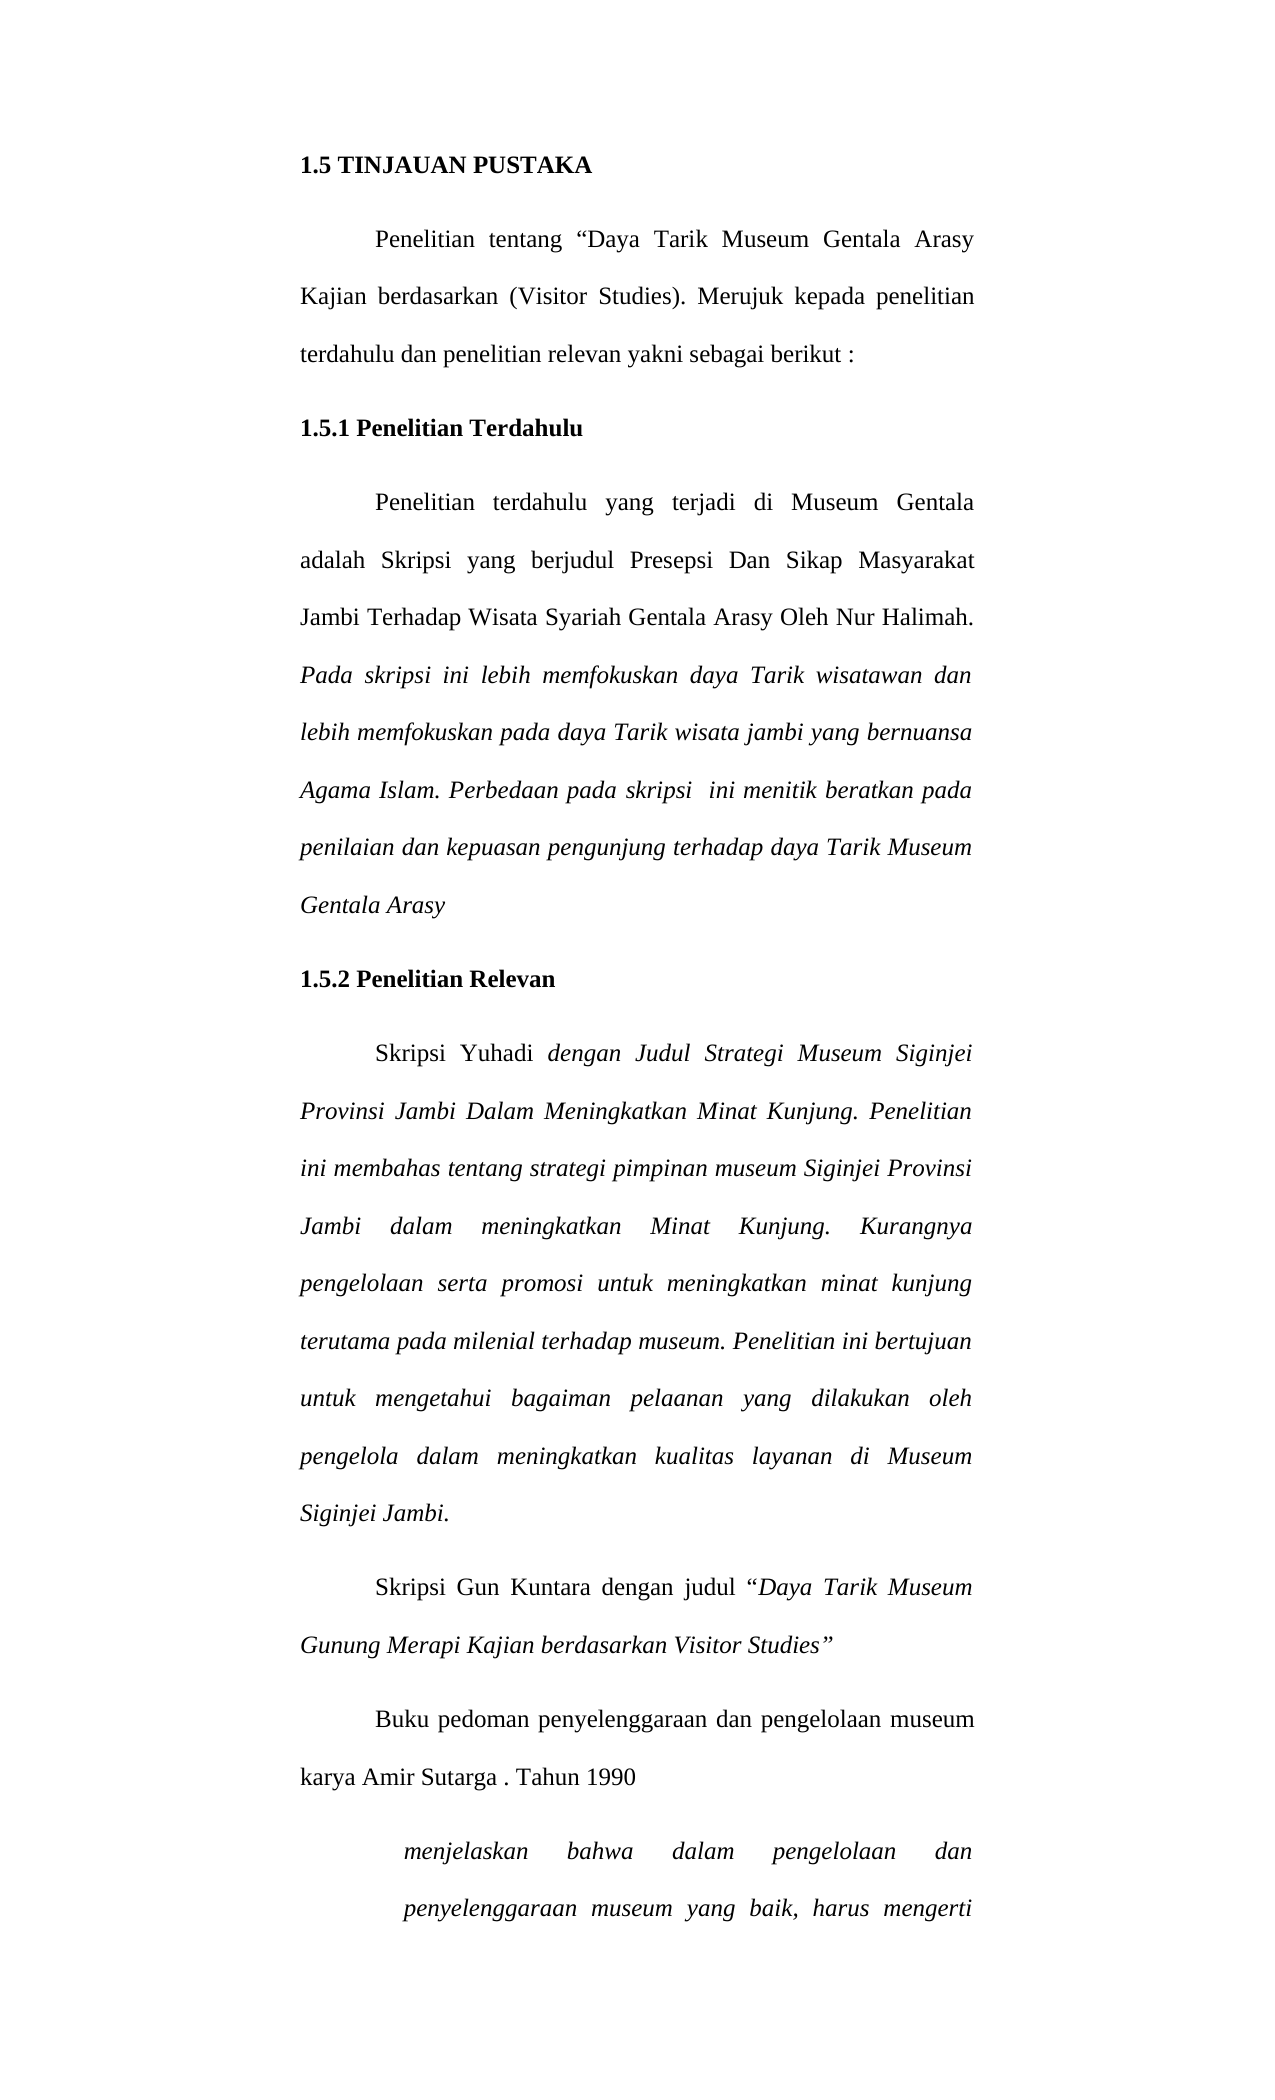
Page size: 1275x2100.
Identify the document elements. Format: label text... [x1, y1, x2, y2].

text Penelitian terdahulu yang terjadi di Museum Gentala adalah Skripsi yang berjudul Presepsi Dan Sikap Masyarakat Jambi Terhadap Wisata Syariah Gentala Arasy Oleh Nur Halimah. Pada skripsi ini lebih memfokuskan daya Tarik wisatawan dan lebih memfokuskan pada daya Tarik wisata jambi yang bernuansa Agama Islam. Perbedaan pada skripsi ini menitik beratkan pada penilaian dan kepuasan pengunjung terhadap daya Tarik Museum Gentala Arasy [300, 487, 975, 919]
text 1.5.2 Penelitian Relevan [300, 964, 975, 993]
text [403, 1836, 975, 1922]
text 1.5 TINJAUAN PUSTAKA [300, 150, 975, 179]
text Penelitian tentang “Daya Tarik Museum Gentala Arasy Kajian berdasarkan (Visitor Studies). Merujuk kepada penelitian terdahulu dan penelitian relevan yakni sebagai berikut : [300, 224, 975, 368]
text Skripsi Yuhadi dengan Judul Strategi Museum Siginjei Provinsi Jambi Dalam Meningkatkan Minat Kunjung. Penelitian ini membahas tentang strategi pimpinan museum Siginjei Provinsi Jambi dalam meningkatkan Minat Kunjung. Kurangnya pengelolaan serta promosi untuk meningkatkan minat kunjung terutama pada milenial terhadap museum. Penelitian ini bertujuan untuk mengetahui bagaiman pelaanan yang dilakukan oleh pengelola dalam meningkatkan kualitas layanan di Museum Siginjei Jambi. [300, 1038, 975, 1527]
text Buku pedoman penyelenggaraan dan pengelolaan museum karya Amir Sutarga . Tahun 1990 [300, 1704, 975, 1790]
text Skripsi Gun Kuntara dengan judul “Daya Tarik Museum Gunung Merapi Kajian berdasarkan Visitor Studies” [300, 1572, 975, 1659]
text 1.5.1 Penelitian Terdahulu [300, 413, 975, 442]
